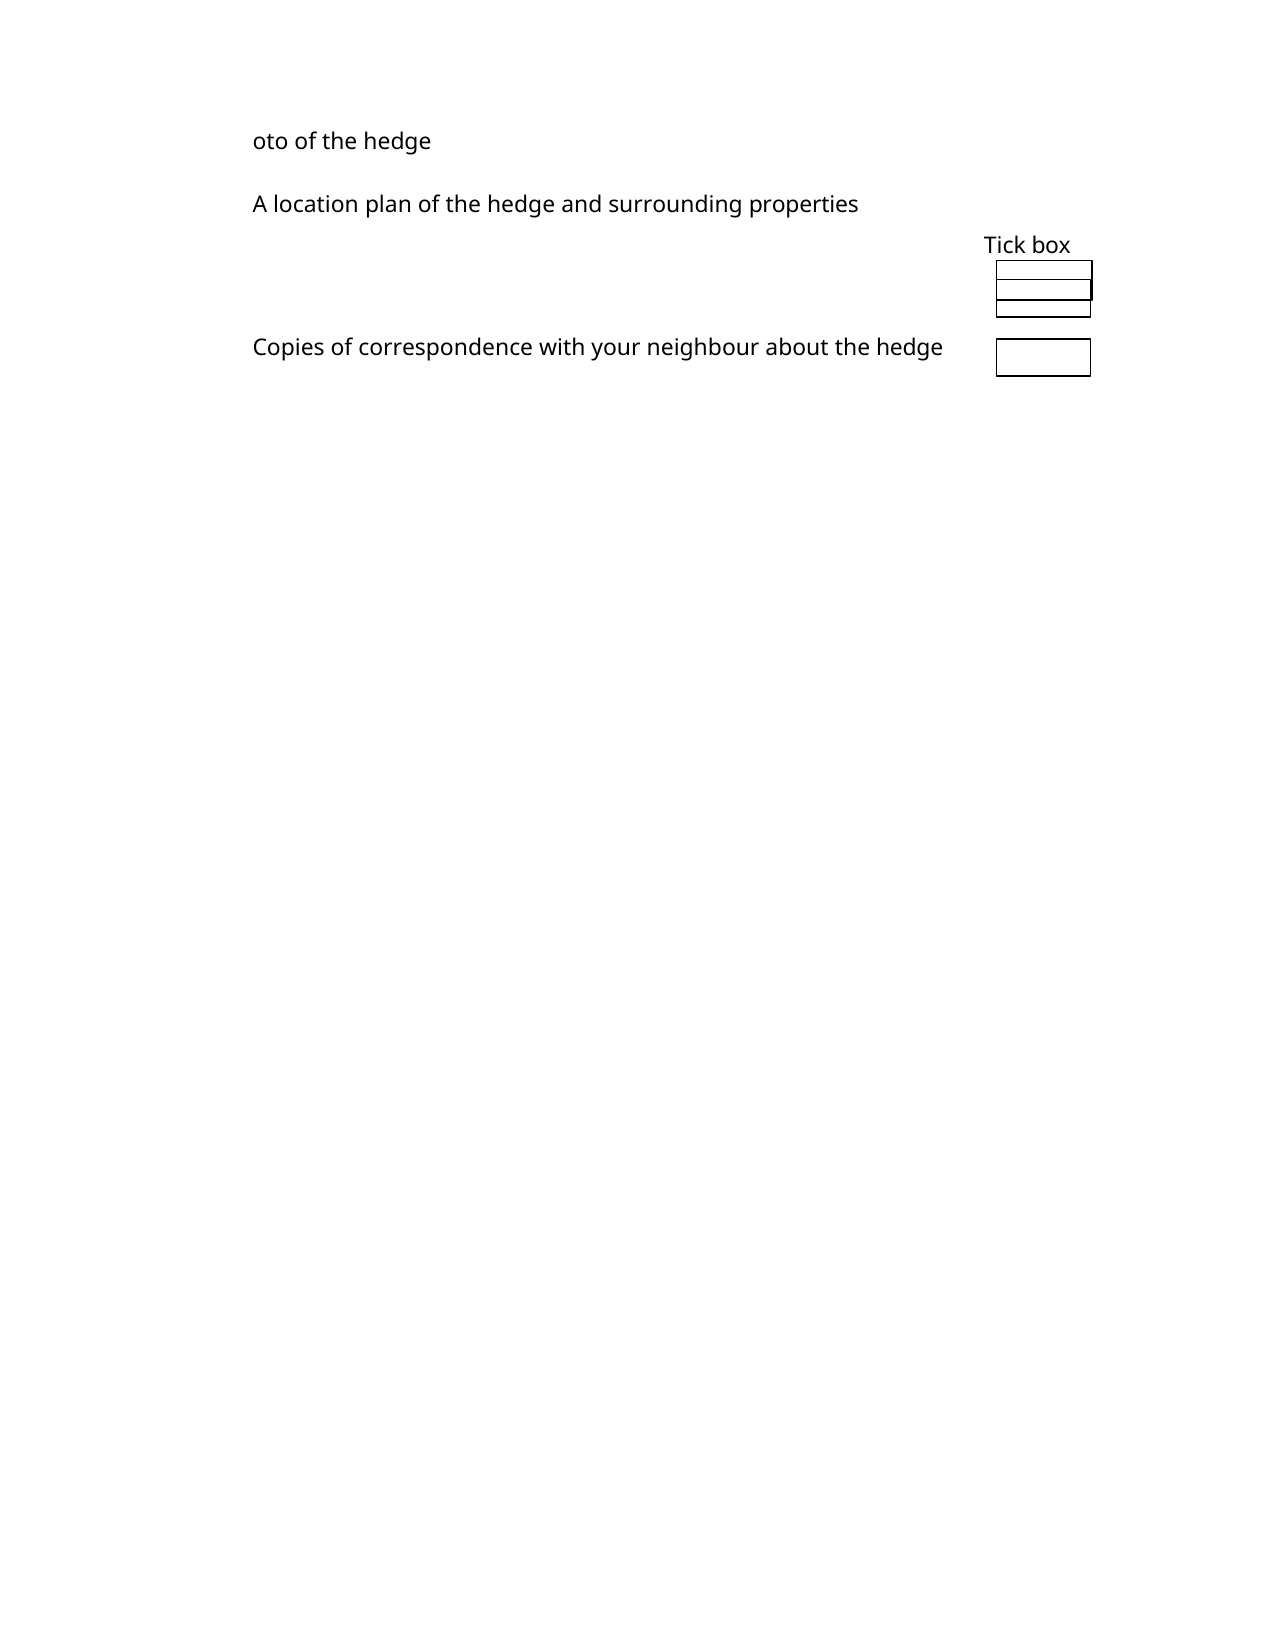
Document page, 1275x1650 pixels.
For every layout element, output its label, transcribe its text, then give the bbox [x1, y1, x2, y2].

text Copies of correspondence with your neighbour about the hedge [252, 331, 1110, 362]
text A location plan of the hedge and surrounding properties [252, 188, 902, 219]
text Tick box [984, 229, 1110, 261]
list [177, 125, 635, 156]
